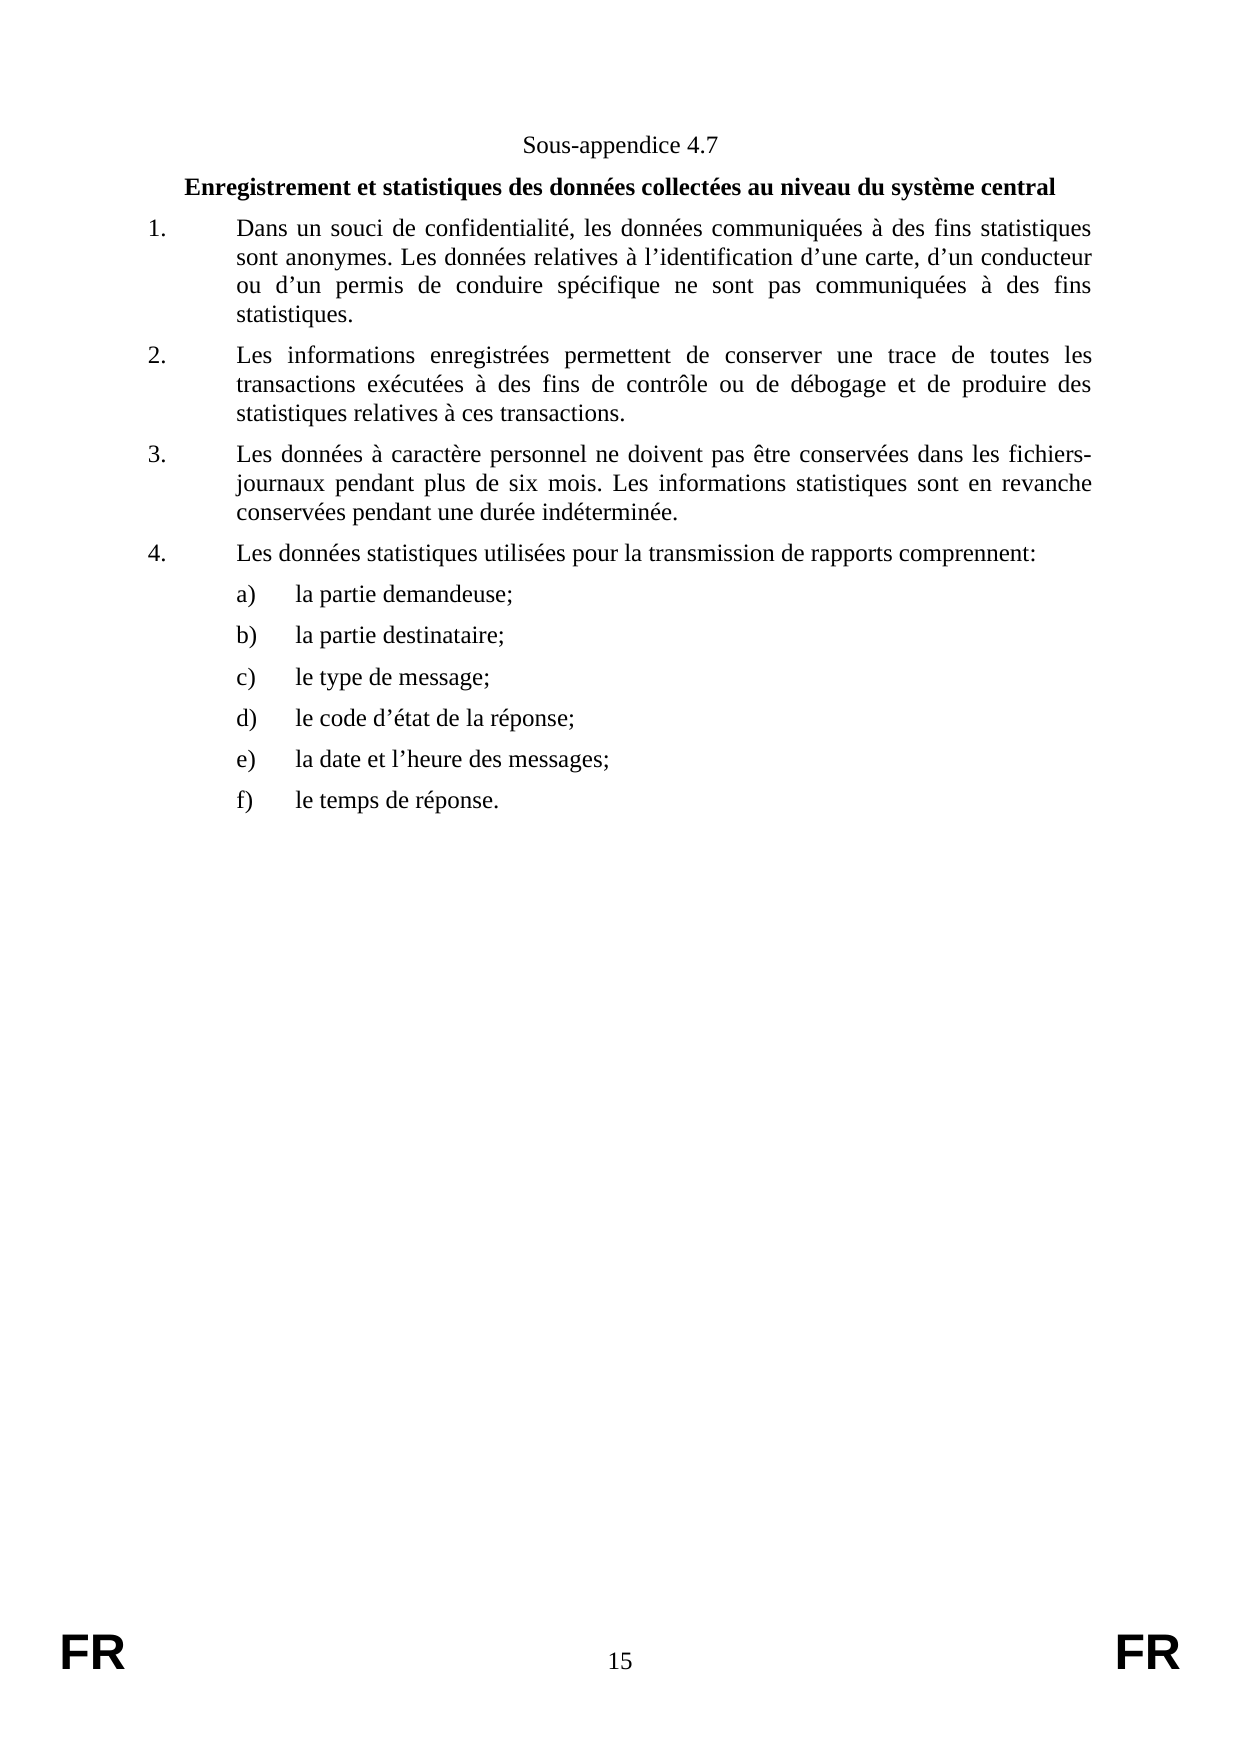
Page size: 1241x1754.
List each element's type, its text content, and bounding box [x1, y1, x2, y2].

text Enregistrement et statistiques des données collectées au niveau du système central [148, 172, 1093, 201]
text d) le code d’état de la réponse; [236, 703, 1093, 732]
text a) la partie demandeuse; [236, 579, 1093, 608]
text f) le temps de réponse. [236, 786, 1093, 814]
text c) le type de message; [236, 662, 1093, 691]
text b) la partie destinataire; [236, 621, 1093, 649]
list Dans un souci de confidentialité, les données communiquées à des fins statistiques sont anonymes. Les données relatives à l’identification d’une carte, d’un conducteur ou d’un permis de conduire spécifique ne sont pas communiquées à des fins statistiques. [148, 213, 1093, 328]
text Sous-appendice 4.7 [148, 131, 1093, 159]
text Les données à caractère personnel ne doivent pas être conservées dans les fichiers-journaux pendant plus de six mois. Les informations statistiques sont en revanche conservées pendant une durée indéterminée. [148, 439, 1093, 526]
text e) la date et l’heure des messages; [236, 744, 1093, 773]
text Les informations enregistrées permettent de conserver une trace de toutes les transactions exécutées à des fins de contrôle ou de débogage et de produire des statistiques relatives à ces transactions. [148, 341, 1093, 427]
text Les données statistiques utilisées pour la transmission de rapports comprennent: [148, 538, 1093, 567]
